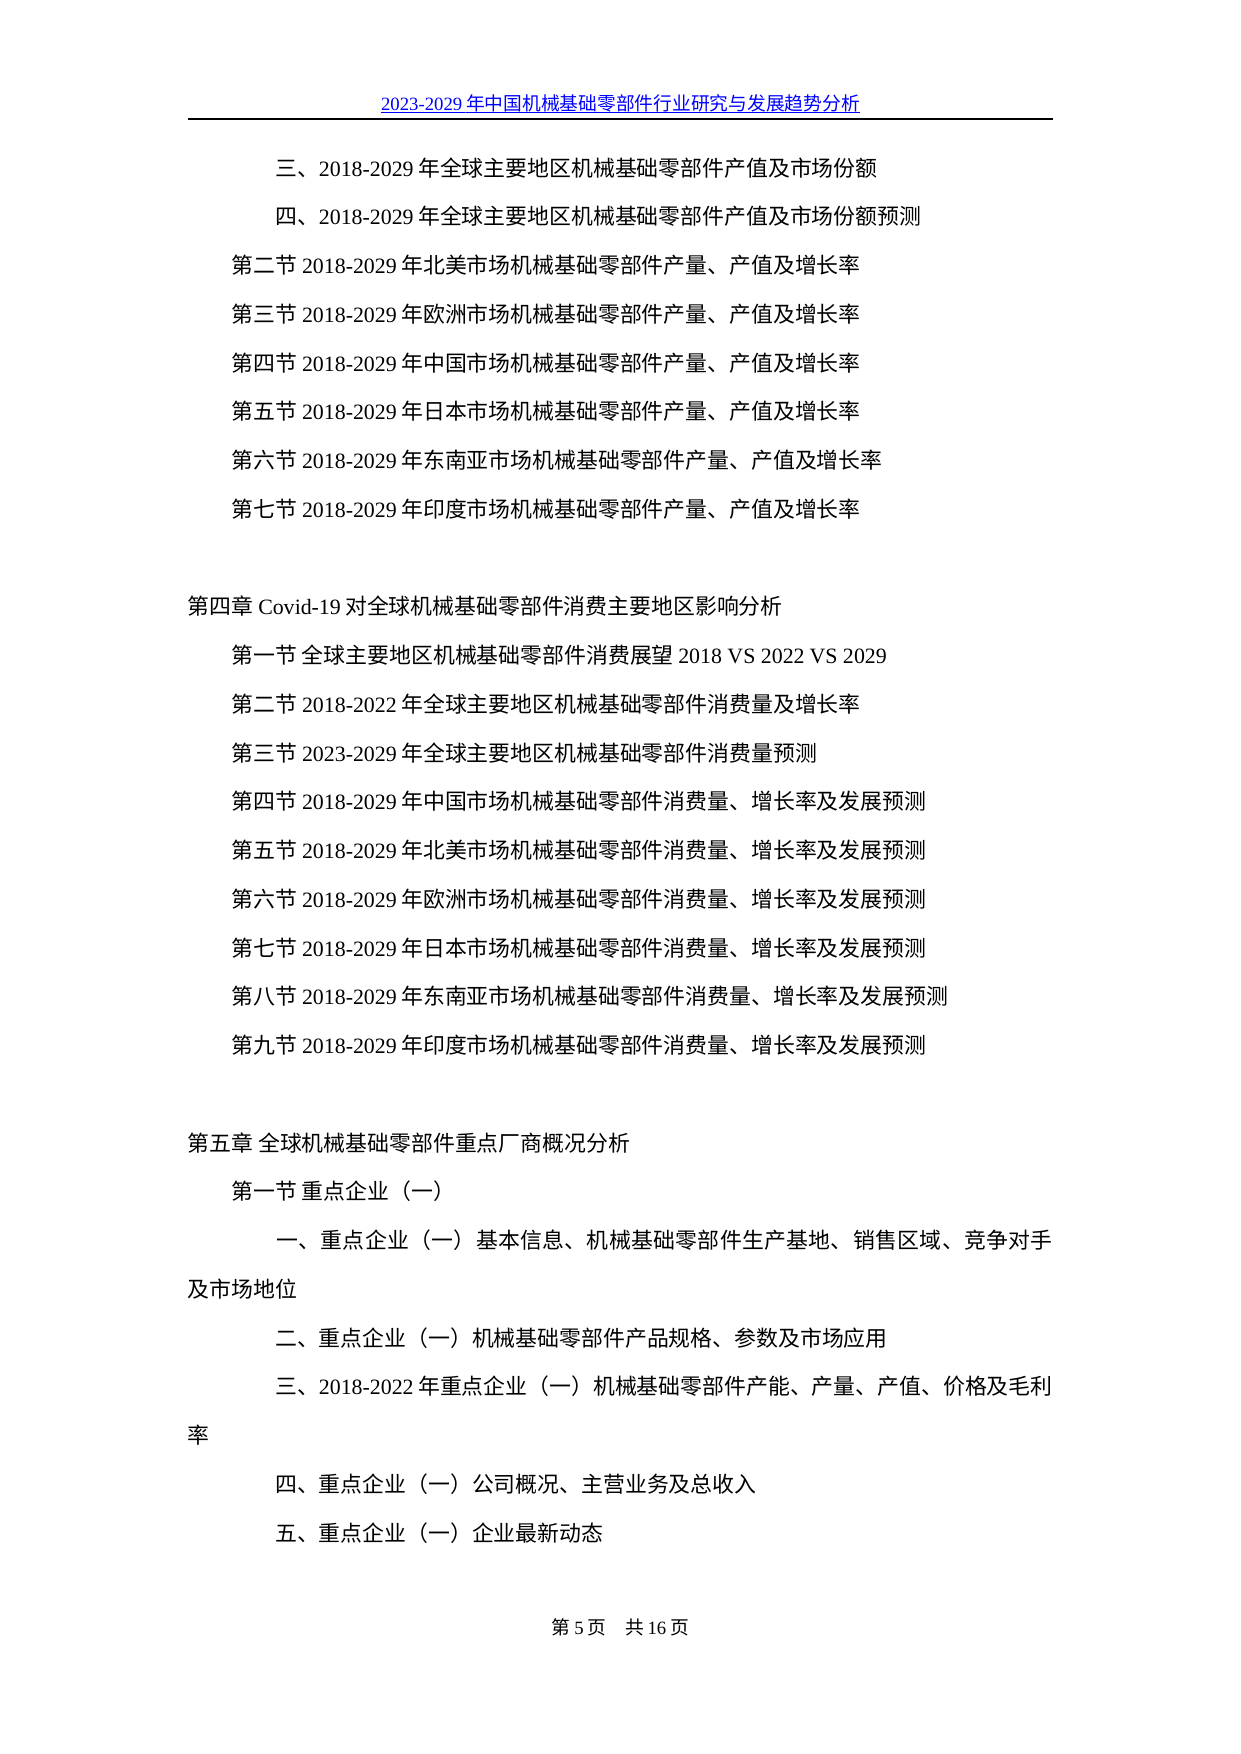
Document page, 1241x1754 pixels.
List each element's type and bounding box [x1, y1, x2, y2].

text [187, 150, 1053, 1548]
